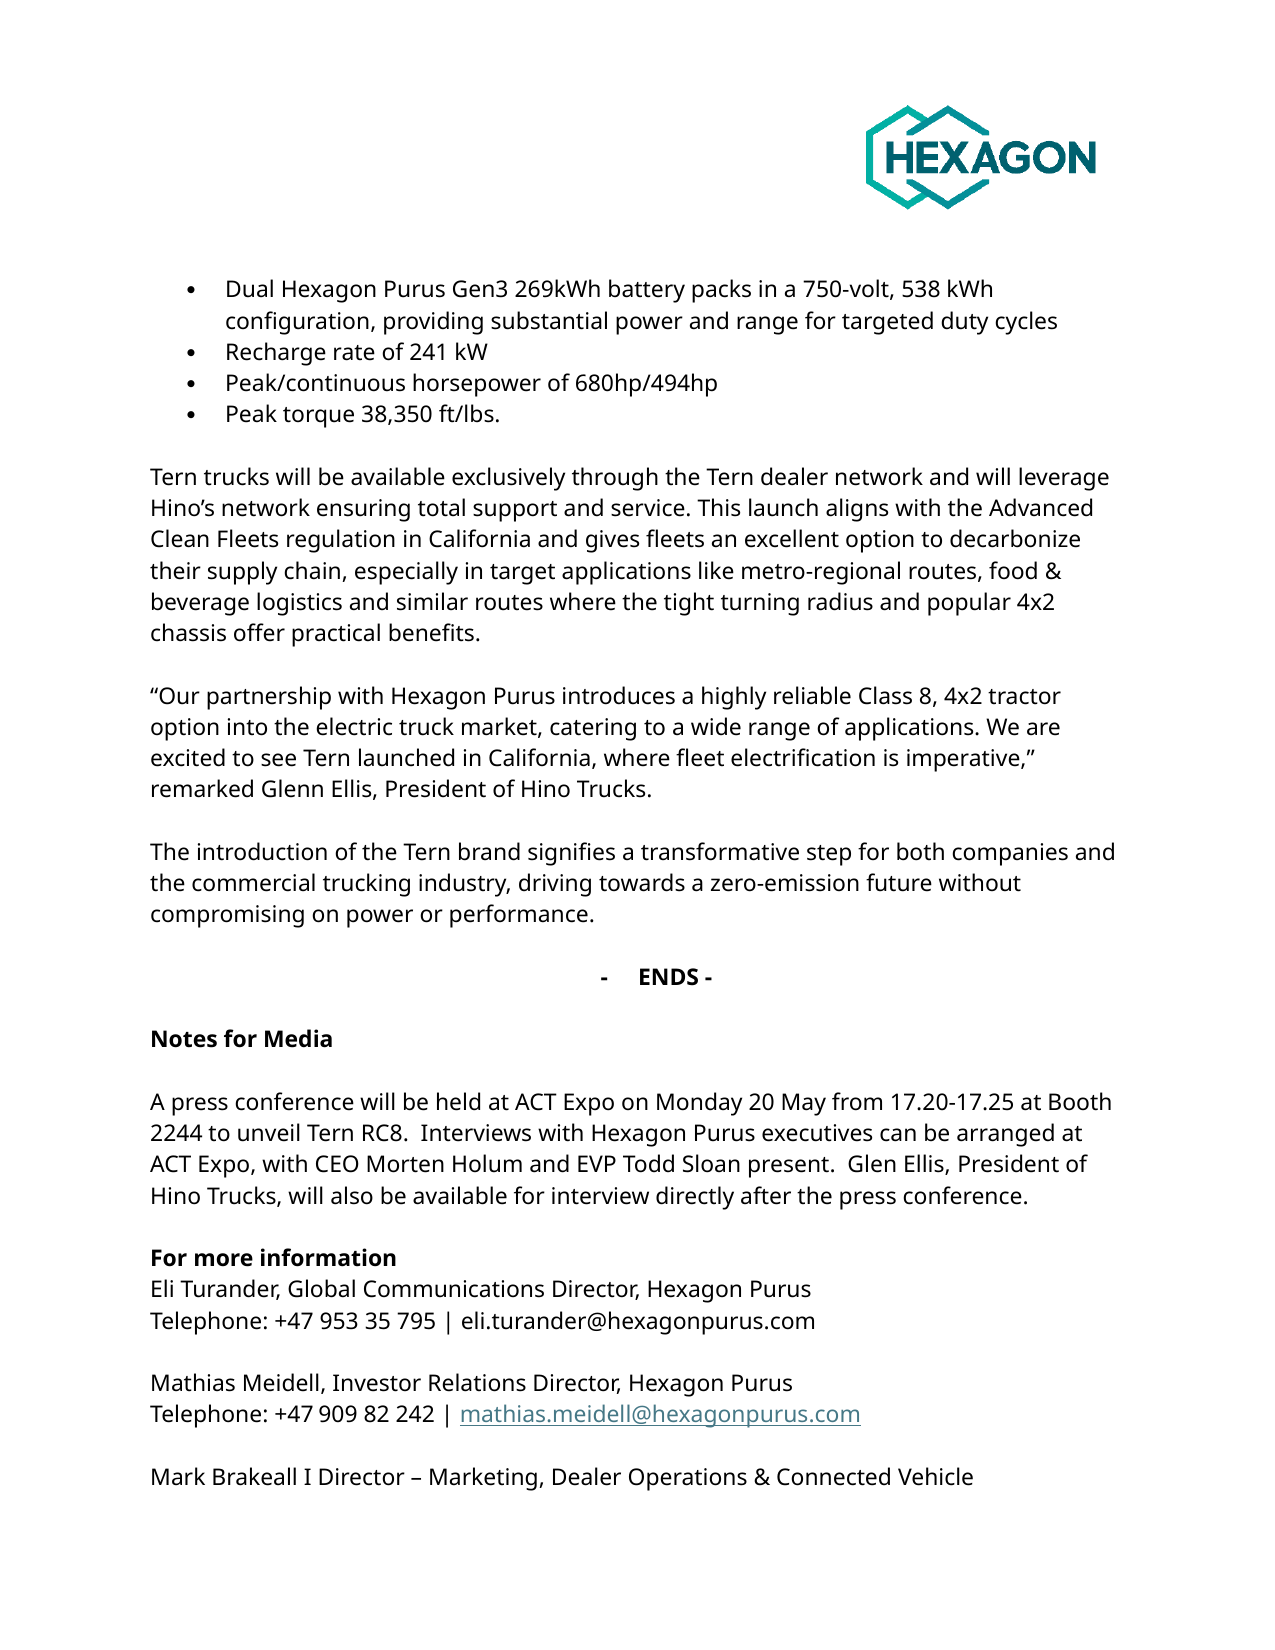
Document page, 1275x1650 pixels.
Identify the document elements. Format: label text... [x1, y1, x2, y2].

text For more information [150, 1242, 1125, 1273]
picture [835, 75, 1125, 240]
list Peak/continuous horsepower of 680hp/494hp [187, 367, 1125, 398]
text Mathias Meidell, Investor Relations Director, Hexagon Purus [150, 1367, 1125, 1398]
list ENDS - [187, 961, 1125, 992]
list Recharge rate of 241 kW [187, 336, 1125, 367]
text Telephone: +47 909 82 242 | mathias.meidell@hexagonpurus.com [150, 1398, 1125, 1429]
text Notes for Media [150, 1023, 1125, 1054]
text The introduction of the Tern brand signifies a transformative step for both companies and the commercial trucking industry, driving towards a zero-emission future without compromising on power or performance. [150, 836, 1125, 929]
text A press conference will be held at ACT Expo on Monday 20 May from 17.20-17.25 at Booth 2244 to unveil Tern RC8. Interviews with Hexagon Purus executives can be arranged at ACT Expo, with CEO Morten Holum and EVP Todd Sloan present. Glen Ellis, President of Hino Trucks, will also be available for interview directly after the press conference. [150, 1086, 1125, 1211]
list Dual Hexagon Purus Gen3 269kWh battery packs in a 750-volt, 538 kWh configuration, providing substantial power and range for targeted duty cycles [187, 273, 1125, 336]
text “Our partnership with Hexagon Purus introduces a highly reliable Class 8, 4x2 tractor option into the electric truck market, catering to a wide range of applications. We are excited to see Tern launched in California, where fleet electrification is imperative,” remarked Glenn Ellis, President of Hino Trucks. [150, 679, 1125, 804]
text Mark Brakeall I Director – Marketing, Dealer Operations & Connected Vehicle [150, 1461, 1125, 1492]
text Telephone: +47 953 35 795 | eli.turander@hexagonpurus.com [150, 1304, 1125, 1336]
text Tern trucks will be available exclusively through the Tern dealer network and will leverage Hino’s network ensuring total support and service. This launch aligns with the Advanced Clean Fleets regulation in California and gives fleets an excellent option to decarbonize their supply chain, especially in target applications like metro-regional routes, food & beverage logistics and similar routes where the tight turning radius and popular 4x2 chassis offer practical benefits. [150, 461, 1125, 648]
text Eli Turander, Global Communications Director, Hexagon Purus [150, 1273, 1125, 1304]
list Peak torque 38,350 ft/lbs. [187, 398, 1125, 429]
